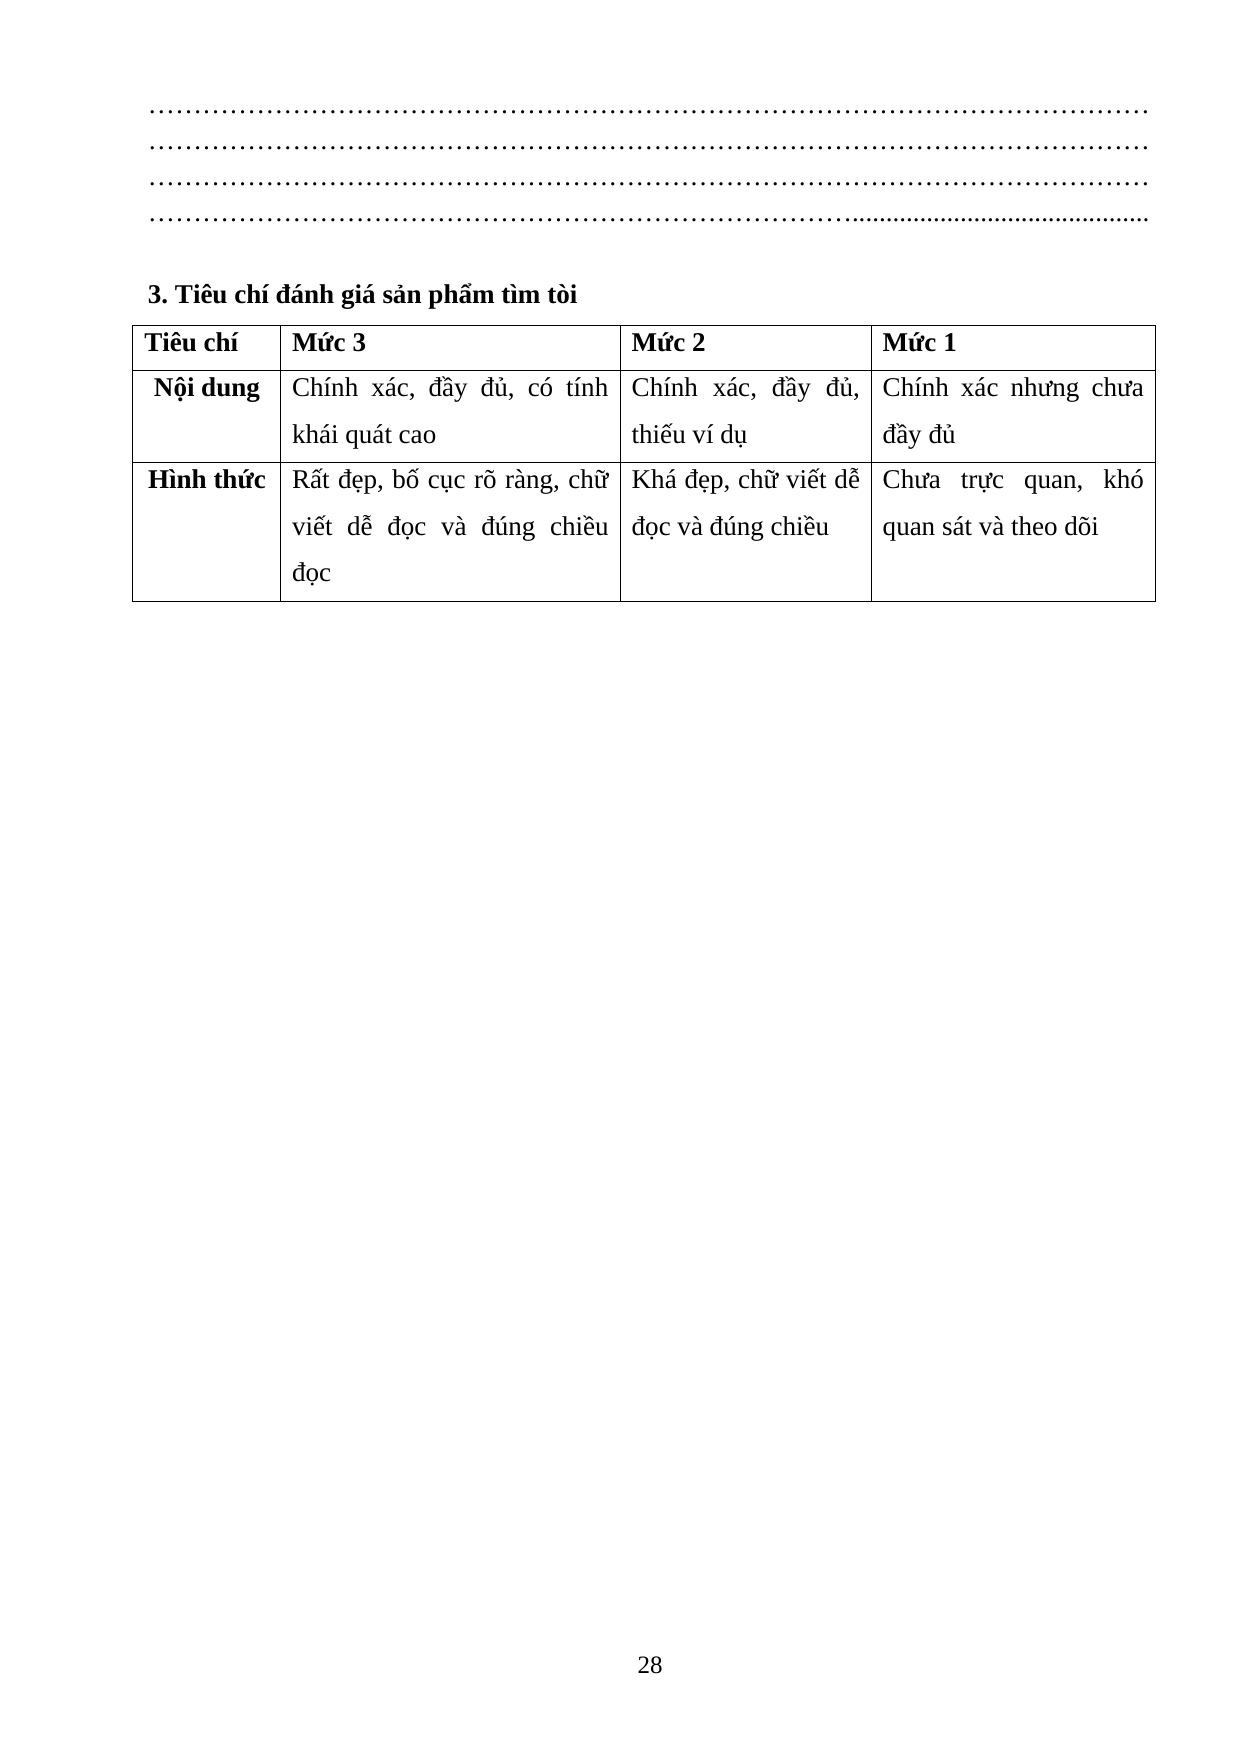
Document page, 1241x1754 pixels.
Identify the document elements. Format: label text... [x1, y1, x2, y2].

table_cell Hình thức [133, 463, 280, 601]
table_header Mức 2 [621, 326, 871, 370]
table_cell Nội dung [133, 371, 280, 462]
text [148, 89, 1152, 227]
table_header Mức 1 [872, 326, 1155, 370]
table_cell Chính xác, đầy đủ, có tính khái quát cao [281, 371, 620, 462]
table_header Tiêu chí [133, 326, 280, 370]
table_cell Chưa trực quan, khó quan sát và theo dõi [872, 463, 1155, 601]
table_header Mức 3 [281, 326, 620, 370]
table_cell Khá đẹp, chữ viết dễ đọc và đúng chiều [621, 463, 871, 601]
text 3. Tiêu chí đánh giá sản phẩm tìm tòi [148, 278, 1152, 309]
table_cell Chính xác nhưng chưa đầy đủ [872, 371, 1155, 462]
table_cell Rất đẹp, bố cục rõ ràng, chữ viết dễ đọc và đúng chiều đọc [281, 463, 620, 601]
table_cell Chính xác, đầy đủ, thiếu ví dụ [621, 371, 871, 462]
